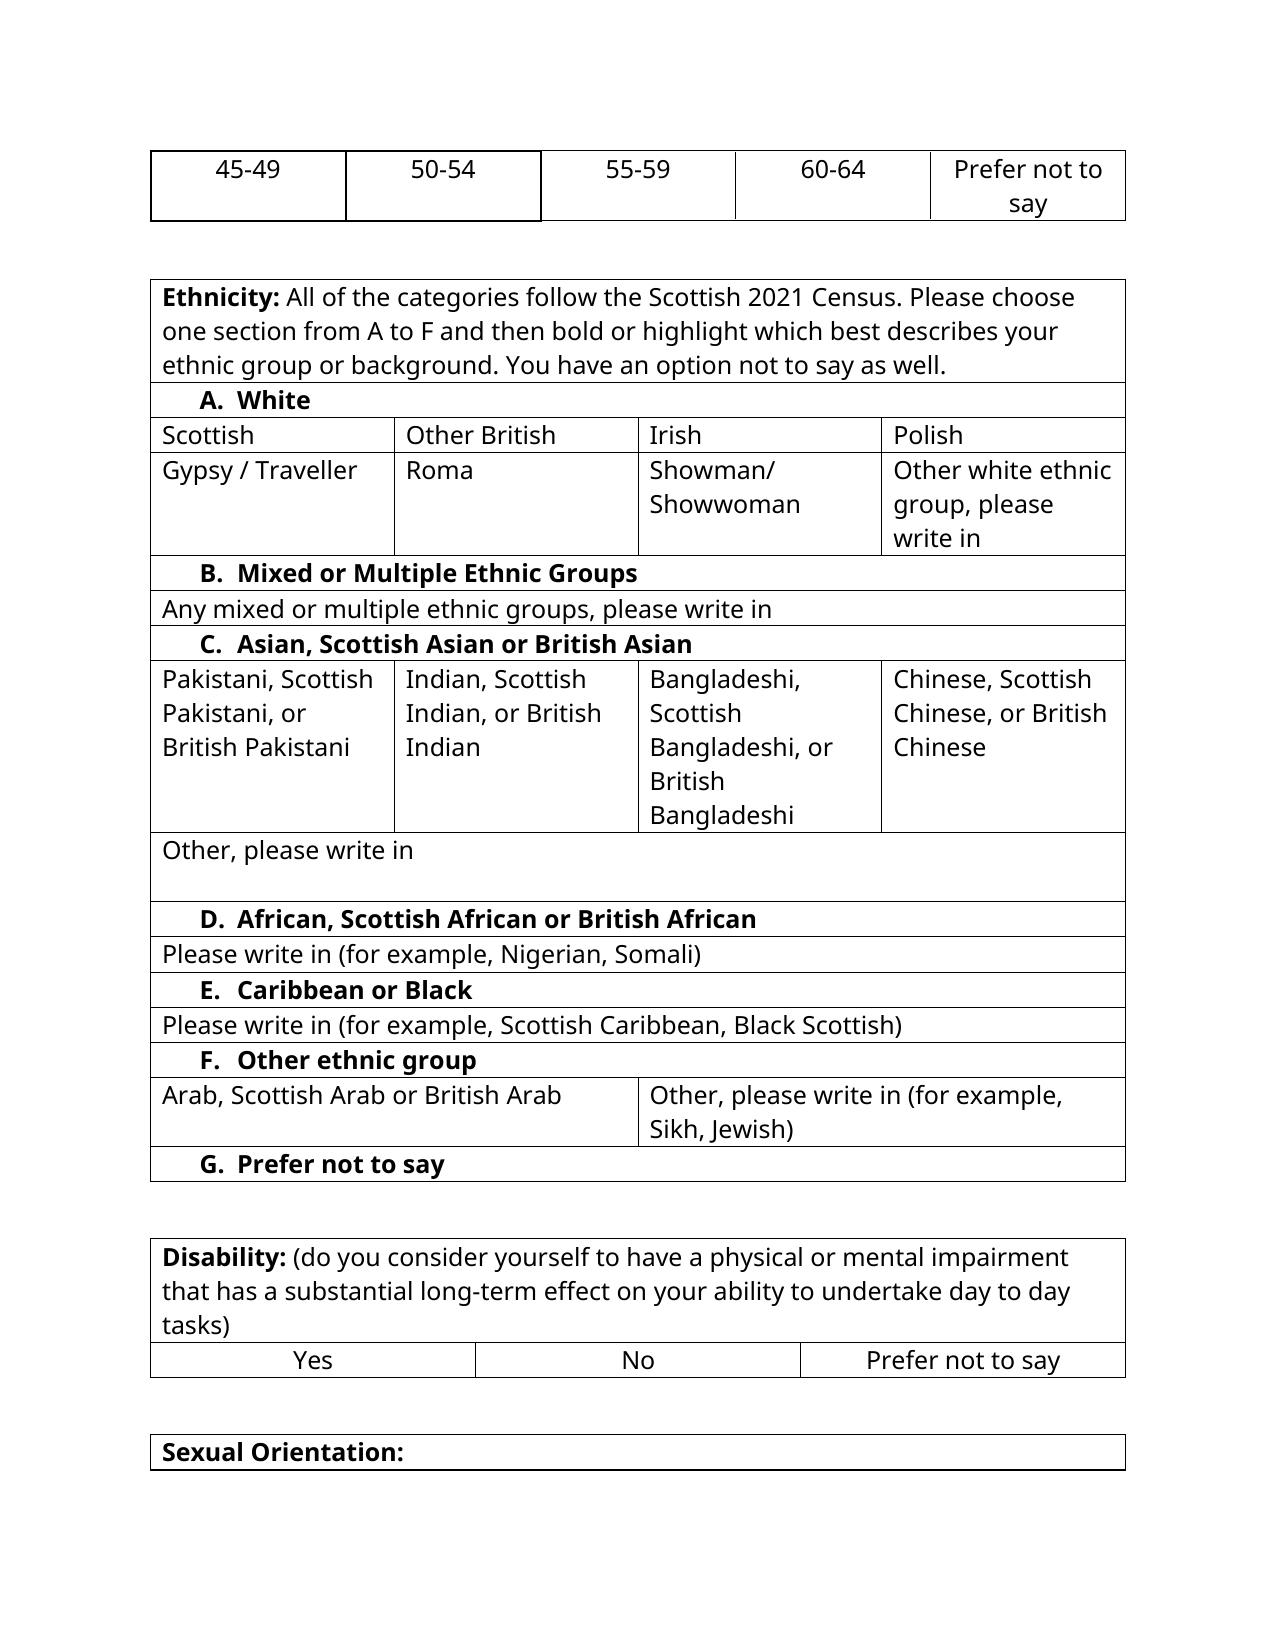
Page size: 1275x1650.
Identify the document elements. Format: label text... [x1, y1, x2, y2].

table_cell Scottish [151, 418, 394, 452]
table_cell Gypsy / Traveller [151, 453, 394, 555]
table_cell Other British [395, 418, 638, 452]
table_cell Please write in (for example, Scottish Caribbean, Black Scottish) [151, 1008, 1125, 1042]
table_header Ethnicity: All of the categories follow the Scottish 2021 Census. Please choose one section from A to F and then bold or highlight which best describes your ethnic group or background. You have an option not to say as well. [151, 280, 1125, 382]
table_cell Other, please write in [151, 833, 1125, 901]
table_cell African, Scottish African or British African [151, 902, 1125, 936]
table_cell Prefer not to say [801, 1343, 1125, 1377]
table_cell Any mixed or multiple ethnic groups, please write in [151, 591, 1125, 625]
table_cell Caribbean or Black [151, 973, 1125, 1007]
table_cell Other ethnic group [151, 1043, 1125, 1077]
table_cell Bangladeshi, Scottish Bangladeshi, or British Bangladeshi [639, 661, 881, 832]
table_header Disability: (do you consider yourself to have a physical or mental impairment that has a substantial long-term effect on your ability to undertake day to day tasks) [151, 1239, 1125, 1342]
table_cell Yes [151, 1343, 475, 1377]
table_cell Indian, Scottish Indian, or British Indian [395, 661, 638, 832]
table_cell Roma [395, 453, 638, 555]
table_cell No [476, 1343, 800, 1377]
table_cell Asian, Scottish Asian or British Asian [151, 626, 1125, 660]
table_cell 55-59 [542, 151, 736, 220]
table_cell Arab, Scottish Arab or British Arab [151, 1078, 638, 1146]
table_cell Pakistani, Scottish Pakistani, or British Pakistani [151, 661, 394, 832]
table_cell Prefer not to say [931, 151, 1125, 220]
table_cell Prefer not to say [151, 1147, 1125, 1181]
table_header Sexual Orientation: [151, 1435, 1125, 1469]
table_cell Showman/ Showwoman [639, 453, 881, 555]
table_cell 60-64 [736, 151, 931, 220]
table_cell 50-54 [347, 152, 540, 220]
table_cell Mixed or Multiple Ethnic Groups [151, 556, 1125, 590]
table_cell Irish [639, 418, 881, 452]
table_cell Other, please write in (for example, Sikh, Jewish) [639, 1078, 1125, 1146]
table_cell Polish [882, 418, 1125, 452]
table_cell Chinese, Scottish Chinese, or British Chinese [882, 661, 1125, 832]
table_cell Other white ethnic group, please write in [882, 453, 1125, 555]
table_cell Please write in (for example, Nigerian, Somali) [151, 937, 1125, 972]
table_cell White [151, 383, 1125, 417]
table_cell 45-49 [152, 152, 345, 220]
